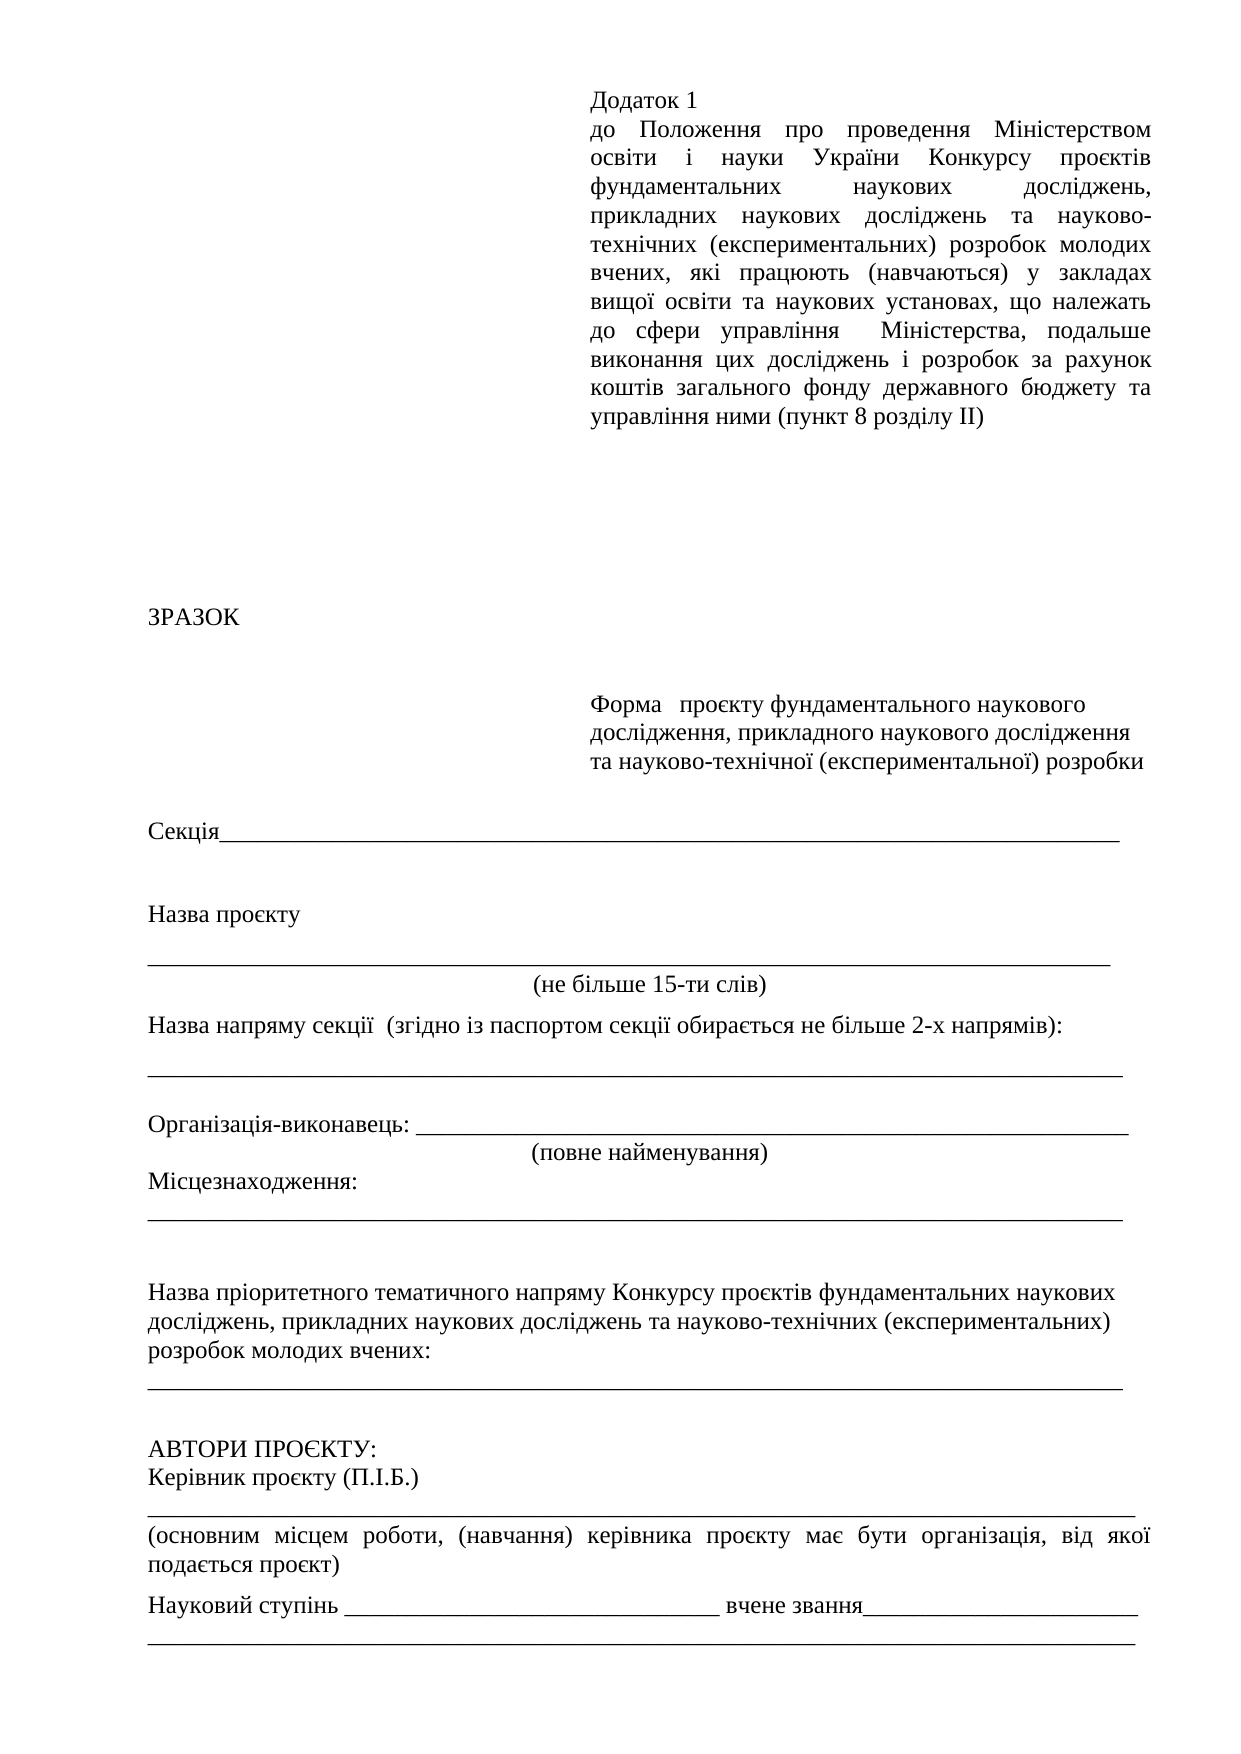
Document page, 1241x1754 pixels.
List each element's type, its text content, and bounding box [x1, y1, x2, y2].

text Секція________________________________________________________________________ [148, 816, 1152, 845]
text (не більше 15-ти слів) [148, 969, 1152, 997]
text до Положення про проведення Міністерством освіти і науки України Конкурсу проєктів фундаментальних наукових досліджень, прикладних наукових досліджень та науково-технічних (експериментальних) розробок молодих вчених, які працюють (навчаються) у закладах вищої освіти та наукових установах, що належать до сфери управління Міністерства, подальше виконання цих досліджень і розробок за рахунок коштів загального фонду державного бюджету та управління ними (пункт 8 розділу ІІ) [590, 114, 1152, 430]
text Назва пріоритетного тематичного напряму Конкурсу проєктів фундаментальних наукових досліджень, прикладних наукових досліджень та науково-технічних (експериментальних) розробок молодих вчених: ______________________________________________________________________________ [148, 1277, 1152, 1392]
text Назва проєкту [148, 899, 1152, 927]
text (повне найменування) [148, 1137, 1152, 1166]
text АВТОРИ ПРОЄКТУ: [148, 1434, 1152, 1462]
text Керівник проєкту (П.І.Б.) _______________________________________________________________________________ [148, 1462, 1152, 1520]
text Назва напряму секції (згідно із паспортом секції обирається не більше 2-х напрямів): [148, 1010, 1152, 1039]
text ЗРАЗОК [148, 602, 1152, 631]
text _____________________________________________________________________________ [148, 940, 1152, 969]
text Місцезнаходження: ______________________________________________________________________________ [148, 1166, 1152, 1224]
text (основним місцем роботи, (навчання) керівника проєкту має бути організація, від якої подається проєкт) [148, 1520, 1152, 1577]
text ______________________________________________________________________________ [148, 1051, 1152, 1080]
text та науково-технічної (експериментальної) розробки [590, 746, 1152, 775]
text Форма проєкту фундаментального наукового дослідження, прикладного наукового дослідження [590, 689, 1152, 746]
text Додаток 1 [590, 85, 1152, 114]
text Організація-виконавець: _________________________________________________________ [148, 1109, 1152, 1137]
